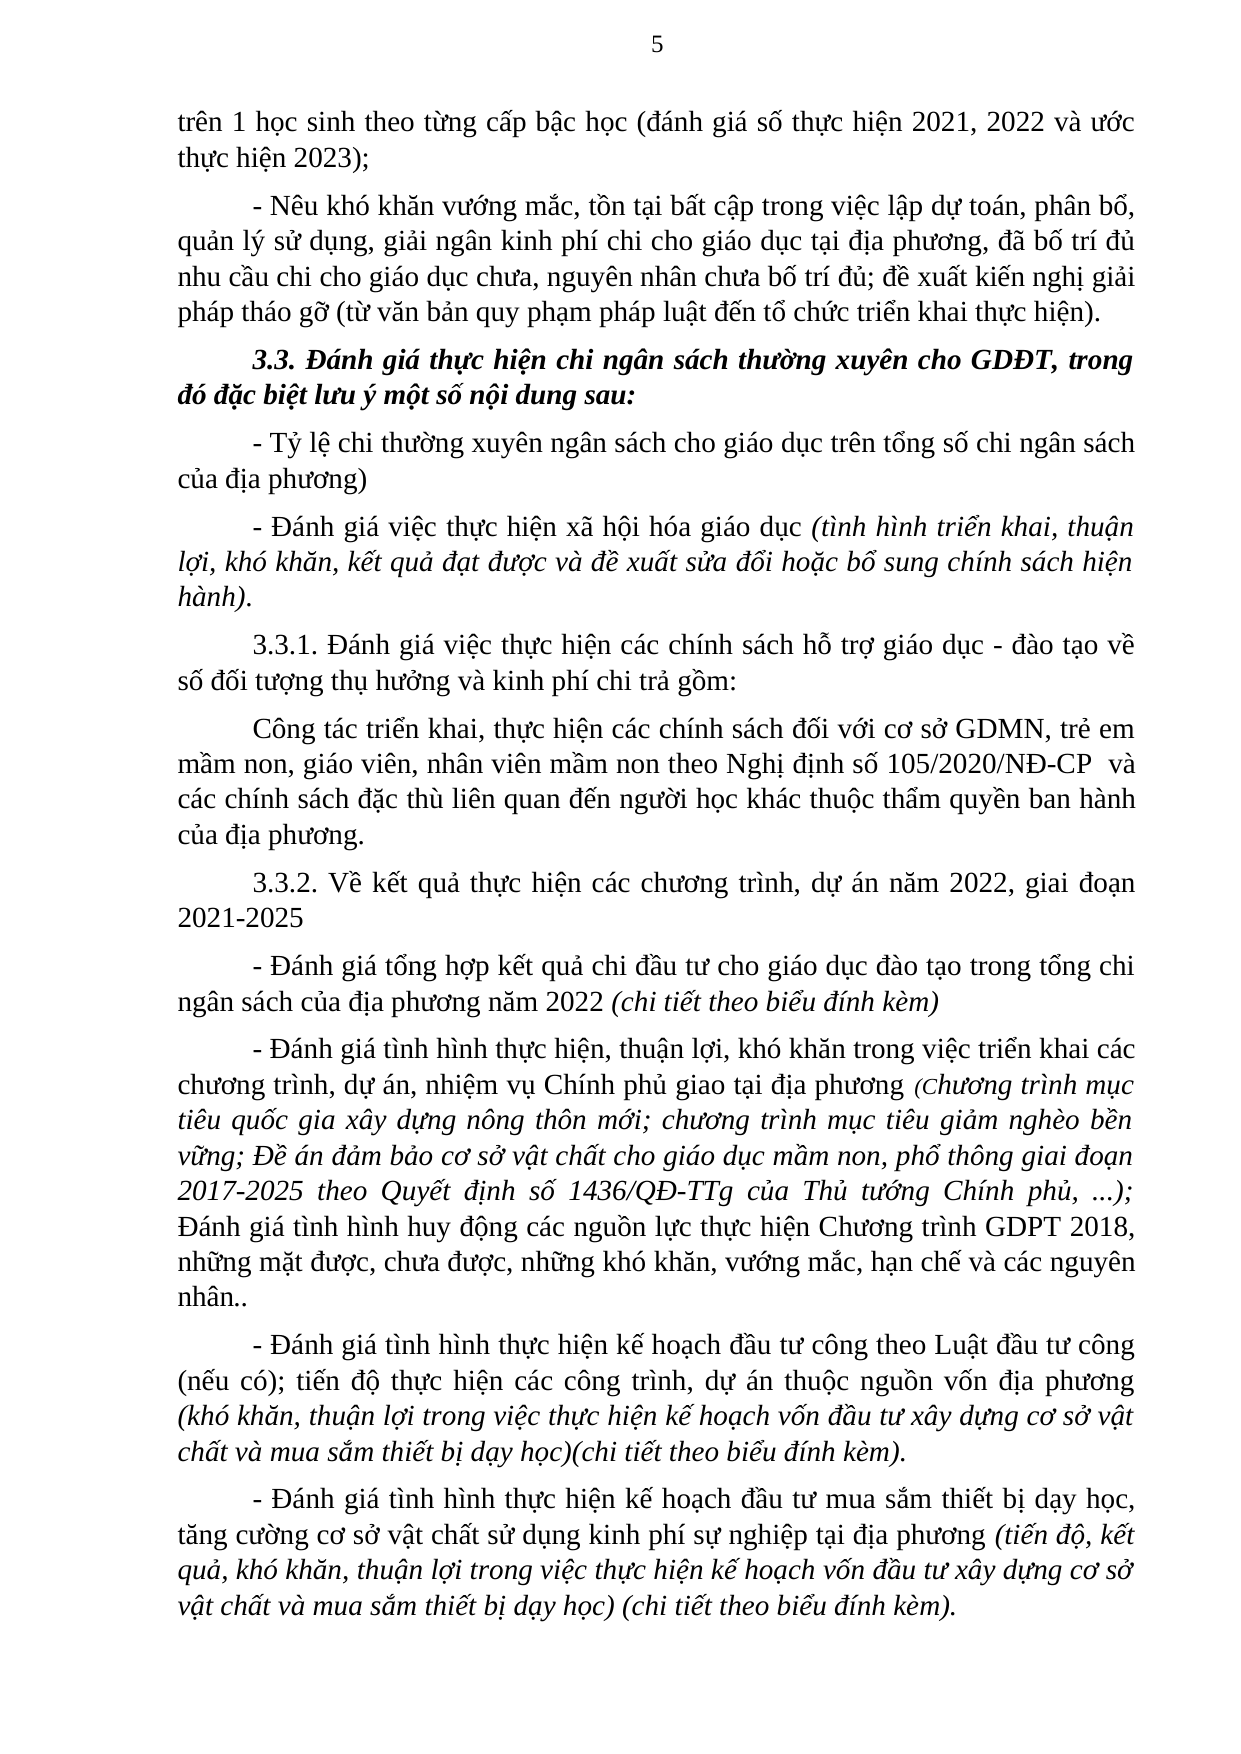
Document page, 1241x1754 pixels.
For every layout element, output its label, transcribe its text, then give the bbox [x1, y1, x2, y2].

text 3.3. Đánh giá thực hiện chi ngân sách thường xuyên cho GDĐT, trong đó đặc biệt lưu ý một số nội dung sau: [177, 341, 1137, 412]
text - Nêu khó khăn vướng mắc, tồn tại bất cập trong việc lập dự toán, phân bổ, quản lý sử dụng, giải ngân kinh phí chi cho giáo dục tại địa phương, đã bố trí đủ nhu cầu chi cho giáo dục chưa, nguyên nhân chưa bố trí đủ; đề xuất kiến nghị giải pháp tháo gỡ (từ văn bản quy phạm pháp luật đến tổ chức triển khai thực hiện). [177, 187, 1137, 328]
text 3.3.2. Về kết quả thực hiện các chương trình, dự án năm 2022, giai đoạn 2021-2025 [177, 864, 1137, 935]
text - Đánh giá việc thực hiện xã hội hóa giáo dục (tình hình triển khai, thuận lợi, khó khăn, kết quả đạt được và đề xuất sửa đổi hoặc bổ sung chính sách hiện hành). [177, 508, 1137, 614]
text - Đánh giá tổng hợp kết quả chi đầu tư cho giáo dục đào tạo trong tổng chi ngân sách của địa phương năm 2022 (chi tiết theo biểu đính kèm) [177, 947, 1137, 1018]
text 3.3.1. Đánh giá việc thực hiện các chính sách hỗ trợ giáo dục - đào tạo về số đối tượng thụ hưởng và kinh phí chi trả gồm: [177, 626, 1137, 697]
text - Tỷ lệ chi thường xuyên ngân sách cho giáo dục trên tổng số chi ngân sách của địa phương) [177, 424, 1137, 495]
text - Đánh giá tình hình thực hiện kế hoạch đầu tư công theo Luật đầu tư công (nếu có); tiến độ thực hiện các công trình, dự án thuộc nguồn vốn địa phương (khó khăn, thuận lợi trong việc thực hiện kế hoạch vốn đầu tư xây dựng cơ sở vật chất và mua sắm thiết bị dạy học)(chi tiết theo biểu đính kèm). [177, 1326, 1137, 1468]
text - Đánh giá tình hình thực hiện, thuận lợi, khó khăn trong việc triển khai các chương trình, dự án, nhiệm vụ Chính phủ giao tại địa phương (Chương trình mục tiêu quốc gia xây dựng nông thôn mới; chương trình mục tiêu giảm nghèo bền vững; Đề án đảm bảo cơ sở vật chất cho giáo dục mầm non, phổ thông giai đoạn 2017-2025 theo Quyết định số 1436/QĐ-TTg của Thủ tướng Chính phủ, ...); Đánh giá tình hình huy động các nguồn lực thực hiện Chương trình GDPT 2018, những mặt được, chưa được, những khó khăn, vướng mắc, hạn chế và các nguyên nhân.. [177, 1031, 1137, 1314]
text - Đánh giá tình hình thực hiện kế hoạch đầu tư mua sắm thiết bị dạy học, tăng cường cơ sở vật chất sử dụng kinh phí sự nghiệp tại địa phương (tiến độ, kết quả, khó khăn, thuận lợi trong việc thực hiện kế hoạch vốn đầu tư xây dựng cơ sở vật chất và mua sắm thiết bị dạy học) (chi tiết theo biểu đính kèm). [177, 1481, 1137, 1622]
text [177, 103, 1137, 174]
text Công tác triển khai, thực hiện các chính sách đối với cơ sở GDMN, trẻ em mầm non, giáo viên, nhân viên mầm non theo Nghị định số 105/2020/NĐ-CP và các chính sách đặc thù liên quan đến người học khác thuộc thẩm quyền ban hành của địa phương. [177, 710, 1137, 851]
